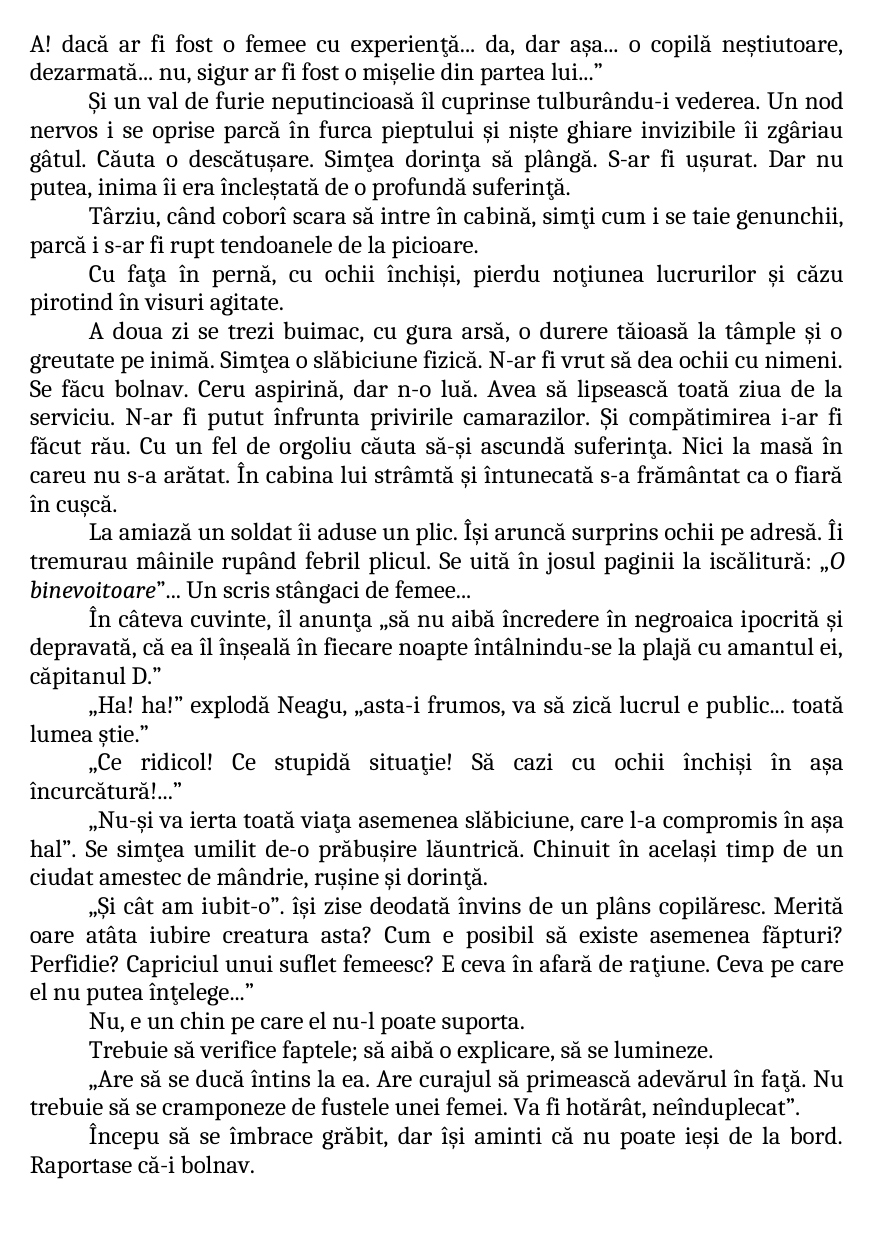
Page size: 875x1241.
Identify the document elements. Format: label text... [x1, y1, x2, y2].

text Trebuie să verifice faptele; să aibă o explicare, să se lumineze. [29, 1036, 844, 1064]
text „Ha! ha!” explodă Neagu, „asta-i frumos, va să zică lucrul e public... toată lumea ştie.” [29, 691, 844, 748]
text La amiază un soldat îi aduse un plic. Îşi aruncă surprins ochii pe adresă. Îi tremurau mâinile rupând febril plicul. Se uită în josul paginii la iscălitură: „O binevoitoare”... Un scris stângaci de femee... [29, 518, 844, 604]
text Nu, e un chin pe care el nu-l poate suporta. [29, 1007, 844, 1036]
text Şi un val de furie neputincioasă îl cuprinse tulburându-i vederea. Un nod nervos i se oprise parcă în furca pieptului şi nişte ghiare invizibile îi zgâriau gâtul. Căuta o descătuşare. Simţea dorinţa să plângă. S-ar fi uşurat. Dar nu putea, inima îi era încleştată de o profundă suferinţă. [29, 87, 844, 202]
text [29, 29, 844, 87]
text În câteva cuvinte, îl anunţa „să nu aibă încredere în negroaica ipocrită şi depravată, că ea îl înşeală în fiecare noapte întâlnindu-se la plajă cu amantul ei, căpitanul D.” [29, 604, 844, 691]
text Începu să se îmbrace grăbit, dar îşi aminti că nu poate ieşi de la bord. Raportase că-i bolnav. [29, 1122, 844, 1179]
text „Şi cât am iubit-o”. îşi zise deodată învins de un plâns copilăresc. Merită oare atâta iubire creatura asta? Cum e posibil să existe asemenea făpturi? Perfidie? Capriciul unui suflet femeesc? E ceva în afară de raţiune. Ceva pe care el nu putea înţelege...” [29, 892, 844, 1007]
text „Nu-şi va ierta toată viaţa asemenea slăbiciune, care l-a compromis în aşa hal”. Se simţea umilit de-o prăbuşire lăuntrică. Chinuit în acelaşi timp de un ciudat amestec de mândrie, ruşine şi dorinţă. [29, 806, 844, 892]
text Târziu, când coborî scara să intre în cabină, simţi cum i se taie genunchii, parcă i s-ar fi rupt tendoanele de la picioare. [29, 202, 844, 259]
text „Ce ridicol! Ce stupidă situaţie! Să cazi cu ochii închişi în aşa încurcătură!...” [29, 748, 844, 806]
text Cu faţa în pernă, cu ochii închişi, pierdu noţiunea lucrurilor şi căzu pirotind în visuri agitate. [29, 259, 844, 317]
text „Are să se ducă întins la ea. Are curajul să primească adevărul în faţă. Nu trebuie să se cramponeze de fustele unei femei. Va fi hotărât, neînduplecat”. [29, 1064, 844, 1122]
text A doua zi se trezi buimac, cu gura arsă, o durere tăioasă la tâmple şi o greutate pe inimă. Simţea o slăbiciune fizică. N-ar fi vrut să dea ochii cu nimeni. Se făcu bolnav. Ceru aspirină, dar n-o luă. Avea să lipsească toată ziua de la serviciu. N-ar fi putut înfrunta privirile camarazilor. Şi compătimirea i-ar fi făcut rău. Cu un fel de orgoliu căuta să-şi ascundă suferinţa. Nici la masă în careu nu s-a arătat. În cabina lui strâmtă şi întunecată s-a frământat ca o fiară în cuşcă. [29, 317, 844, 518]
